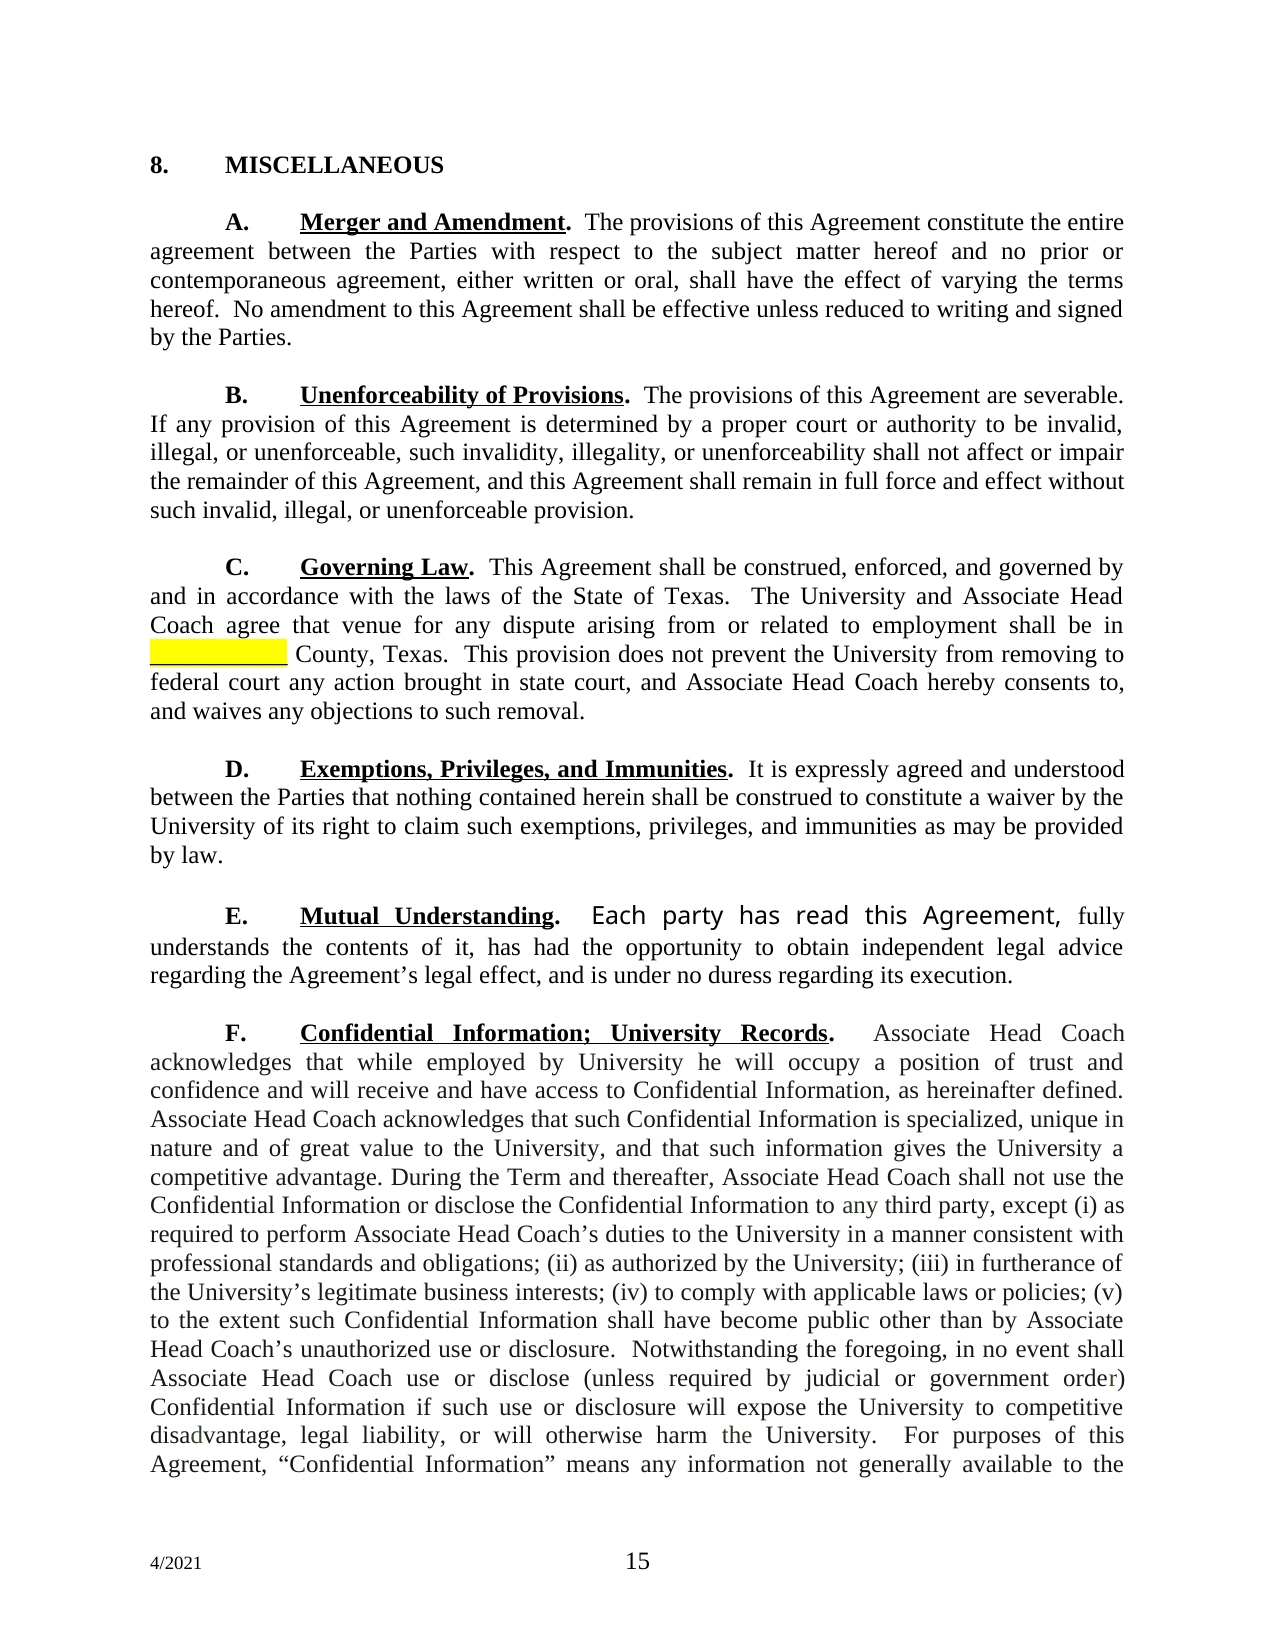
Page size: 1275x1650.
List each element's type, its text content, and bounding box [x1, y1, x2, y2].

text D. Exemptions, Privileges, and Immunities. It is expressly agreed and understood between the Parties that nothing contained herein shall be construed to constitute a waiver by the University of its right to claim such exemptions, privileges, and immunities as may be provided by law. [150, 754, 1125, 869]
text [150, 1018, 1125, 1478]
text 8. MISCELLANEOUS [150, 150, 1125, 179]
text B. Unenforceability of Provisions. The provisions of this Agreement are severable. If any provision of this Agreement is determined by a proper court or authority to be invalid, illegal, or unenforceable, such invalidity, illegality, or unenforceability shall not affect or impair the remainder of this Agreement, and this Agreement shall remain in full force and effect without such invalid, illegal, or unenforceable provision. [150, 380, 1125, 524]
text E. Mutual Understanding. Each party has read this Agreement, fully understands the contents of it, has had the opportunity to obtain independent legal advice regarding the Agreement’s legal effect, and is under no duress regarding its execution. [150, 897, 1125, 989]
text A. Merger and Amendment. The provisions of this Agreement constitute the entire agreement between the Parties with respect to the subject matter hereof and no prior or contemporaneous agreement, either written or oral, shall have the effect of varying the terms hereof. No amendment to this Agreement shall be effective unless reduced to writing and signed by the Parties. [150, 207, 1125, 351]
text C. Governing Law. This Agreement shall be construed, enforced, and governed by and in accordance with the laws of the State of Texas. The University and Associate Head Coach agree that venue for any dispute arising from or related to employment shall be in ___________ County, Texas. This provision does not prevent the University from removing to federal court any action brought in state court, and Associate Head Coach hereby consents to, and waives any objections to such removal. [150, 552, 1125, 725]
